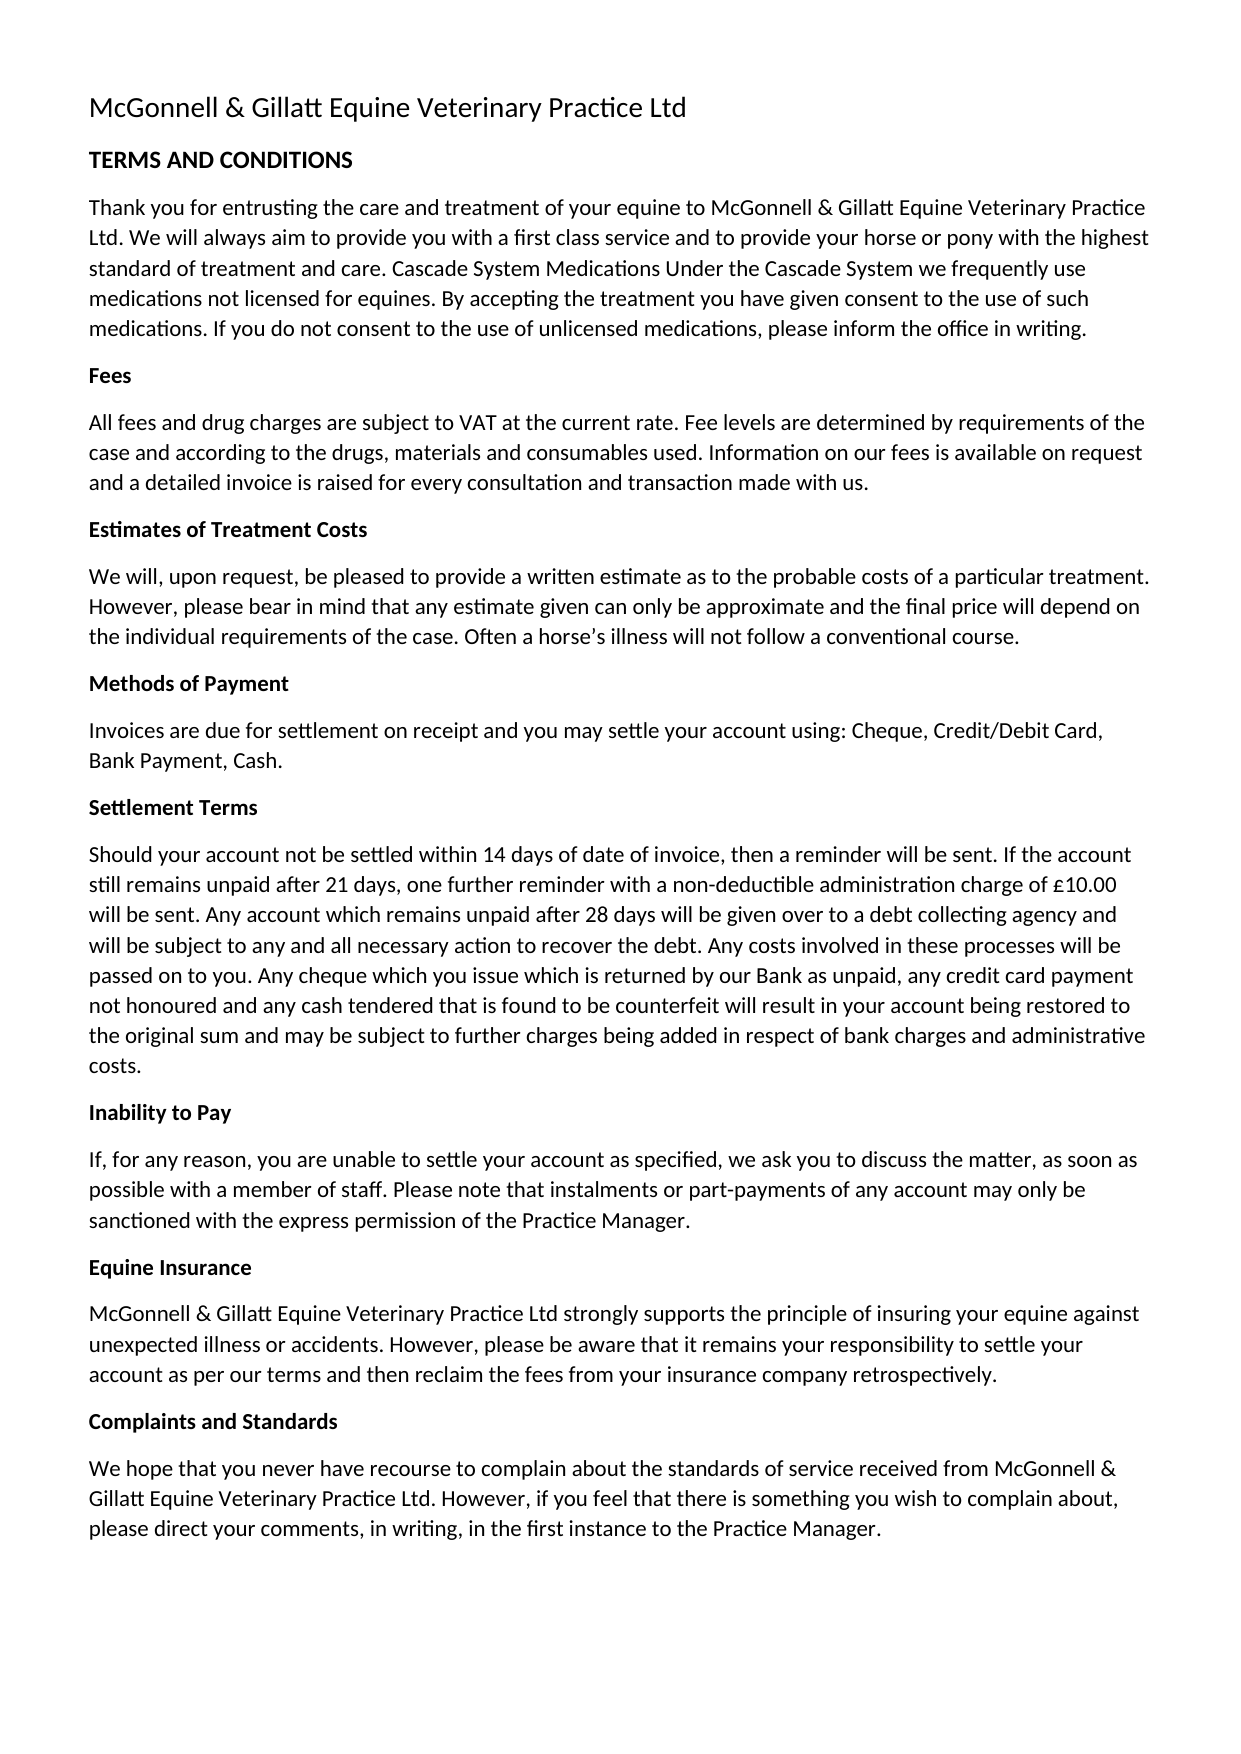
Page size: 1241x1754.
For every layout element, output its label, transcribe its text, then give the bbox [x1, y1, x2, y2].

text Methods of Payment [89, 669, 1152, 697]
text Fees [89, 361, 1152, 389]
text Invoices are due for settlement on receipt and you may settle your account using: Cheque, Credit/Debit Card, Bank Payment, Cash. [89, 716, 1152, 774]
text We will, upon request, be pleased to provide a written estimate as to the probable costs of a particular treatment. However, please bear in mind that any estimate given can only be approximate and the final price will depend on the individual requirements of the case. Often a horse’s illness will not follow a conventional course. [89, 562, 1152, 651]
text Thank you for entrusting the care and treatment of your equine to McGonnell & Gillatt Equine Veterinary Practice Ltd. We will always aim to provide you with a first class service and to provide your horse or pony with the highest standard of treatment and care. Cascade System Medications Under the Cascade System we frequently use medications not licensed for equines. By accepting the treatment you have given consent to the use of such medications. If you do not consent to the use of unlicensed medications, please inform the office in writing. [89, 193, 1152, 342]
text McGonnell & Gillatt Equine Veterinary Practice Ltd [89, 89, 1152, 124]
text Complaints and Standards [89, 1407, 1152, 1435]
text If, for any reason, you are unable to settle your account as specified, we ask you to discuss the matter, as soon as possible with a member of staff. Please note that instalments or part-payments of any account may only be sanctioned with the express permission of the Practice Manager. [89, 1145, 1152, 1234]
text Inability to Pay [89, 1098, 1152, 1127]
text All fees and drug charges are subject to VAT at the current rate. Fee levels are determined by requirements of the case and according to the drugs, materials and consumables used. Information on our fees is available on request and a detailed invoice is raised for every consultation and transaction made with us. [89, 408, 1152, 496]
text Should your account not be settled within 14 days of date of invoice, then a reminder will be sent. If the account still remains unpaid after 21 days, one further reminder with a non-deductible administration charge of £10.00 will be sent. Any account which remains unpaid after 28 days will be given over to a debt collecting agency and will be subject to any and all necessary action to recover the debt. Any costs involved in these processes will be passed on to you. Any cheque which you issue which is returned by our Bank as unpaid, any credit card payment not honoured and any cash tendered that is found to be counterfeit will result in your account being restored to the original sum and may be subject to further charges being added in respect of bank charges and administrative costs. [89, 840, 1152, 1080]
text We hope that you never have recourse to complain about the standards of service received from McGonnell & Gillatt Equine Veterinary Practice Ltd. However, if you feel that there is something you wish to complain about, please direct your comments, in writing, in the first instance to the Practice Manager. [89, 1454, 1152, 1542]
text Estimates of Treatment Costs [89, 515, 1152, 543]
text Settlement Terms [89, 793, 1152, 821]
text TERMS AND CONDITIONS [89, 144, 1152, 174]
text McGonnell & Gillatt Equine Veterinary Practice Ltd strongly supports the principle of insuring your equine against unexpected illness or accidents. However, please be aware that it remains your responsibility to settle your account as per our terms and then reclaim the fees from your insurance company retrospectively. [89, 1299, 1152, 1388]
text Equine Insurance [89, 1253, 1152, 1281]
